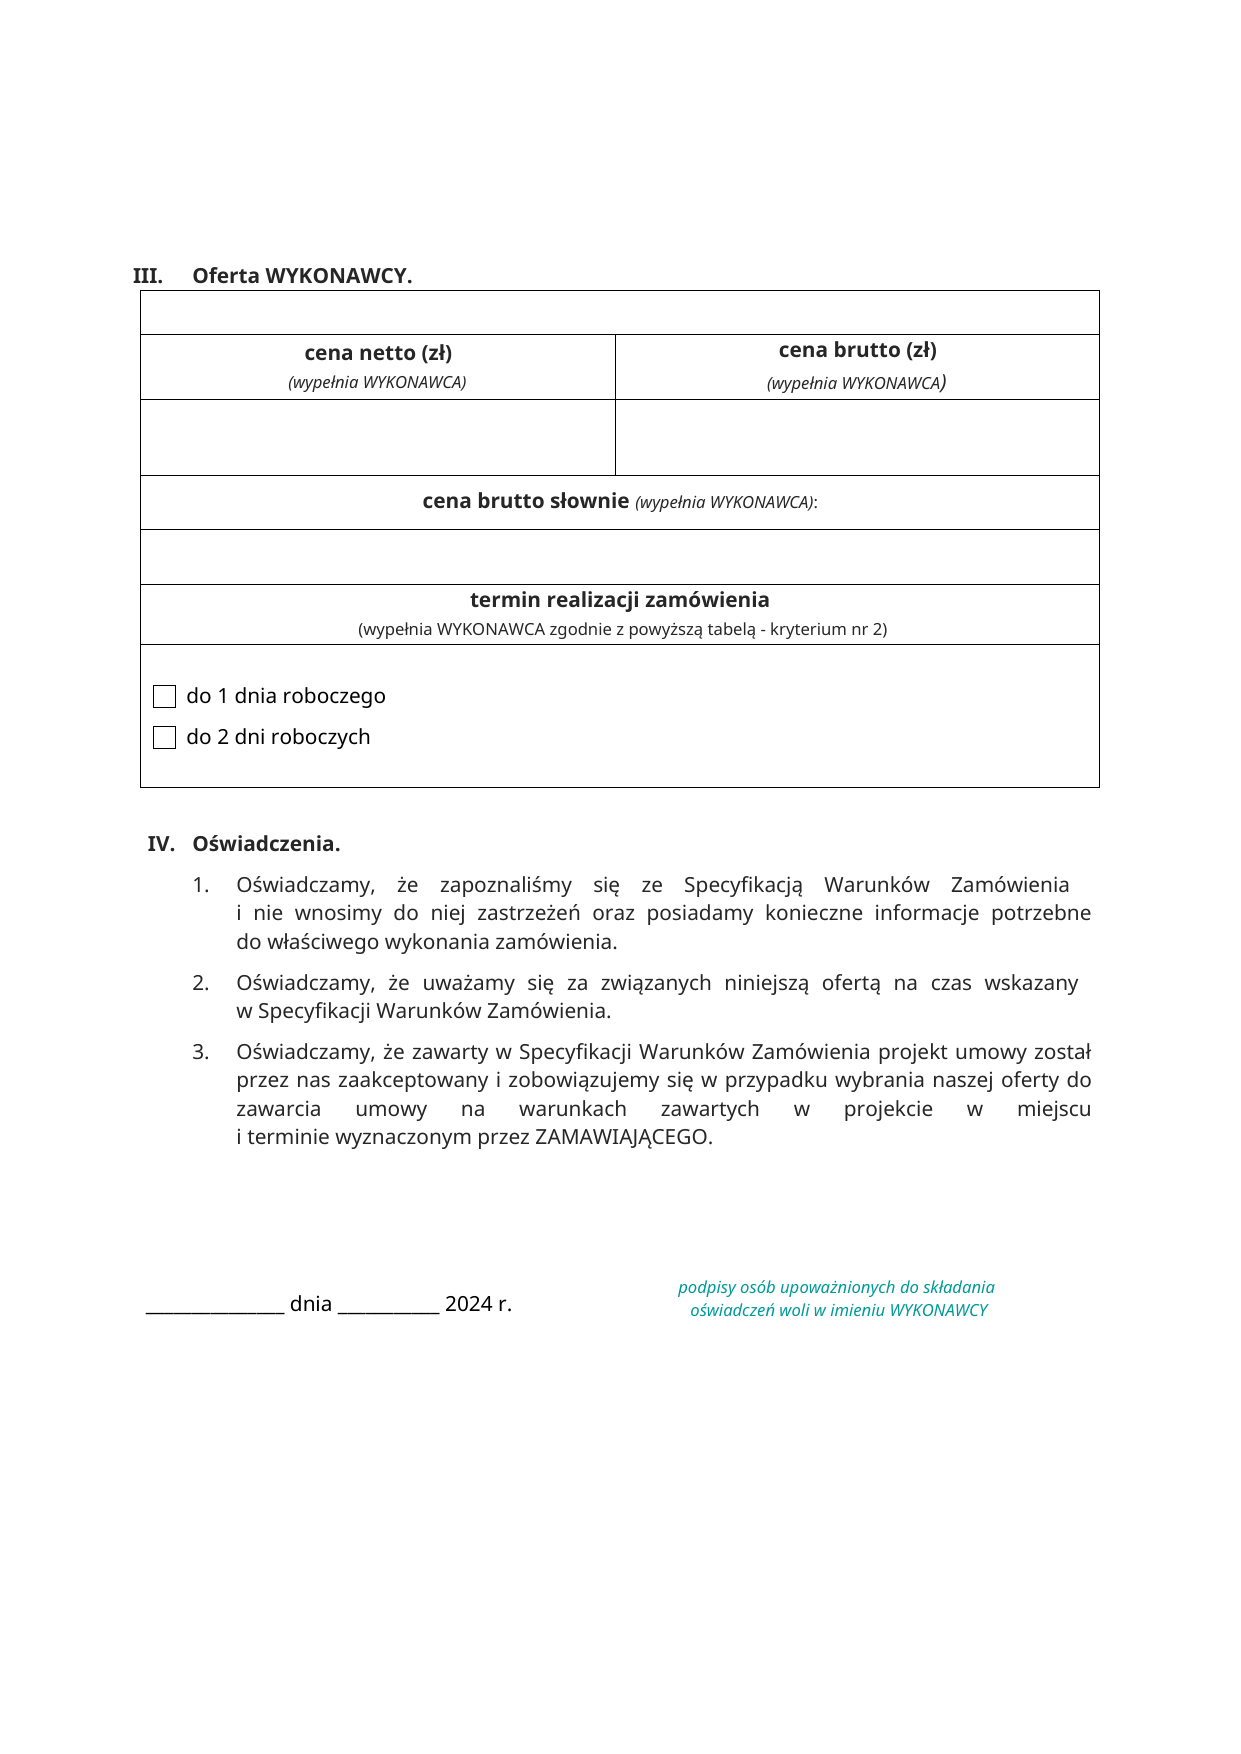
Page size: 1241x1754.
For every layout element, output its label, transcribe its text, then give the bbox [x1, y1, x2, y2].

list Oświadczamy, że zapoznaliśmy się ze Specyfikacją Warunków Zamówienia i nie wnosimy do niej zastrzeżeń oraz posiadamy konieczne informacje potrzebne do właściwego wykonania zamówienia. [192, 870, 1093, 955]
table_cell [141, 530, 1099, 584]
table_header _______________ dnia ___________ 2024 r. [134, 1224, 569, 1322]
list Oświadczenia. [148, 829, 1093, 857]
table_cell do 1 dnia roboczego do 2 dni roboczych [141, 645, 1099, 787]
table_header [141, 291, 1099, 334]
table_cell cena netto (zł) (wypełnia WYKONAWCA) [141, 335, 615, 399]
table_cell [141, 400, 615, 475]
table_cell termin realizacji zamówienia (wypełnia WYKONAWCA zgodnie z powyższą tabelą - kryterium nr 2) [141, 585, 1099, 644]
table_header podpisy osób upoważnionych do składania oświadczeń woli w imieniu WYKONAWCY [569, 1224, 1106, 1322]
table_cell cena brutto (zł) (wypełnia WYKONAWCA) [616, 335, 1099, 399]
list Oświadczamy, że uważamy się za związanych niniejszą ofertą na czas wskazany w Specyfikacji Warunków Zamówienia. [192, 968, 1093, 1024]
table_header Oferta WYKONAWCY. [118, 148, 1122, 290]
table_cell cena brutto słownie (wypełnia WYKONAWCA): [141, 476, 1099, 529]
table_cell [616, 400, 1099, 475]
list Oświadczamy, że zawarty w Specyfikacji Warunków Zamówienia projekt umowy został przez nas zaakceptowany i zobowiązujemy się w przypadku wybrania naszej oferty do zawarcia umowy na warunkach zawartych w projekcie w miejscu i terminie wyznaczonym przez ZAMAWIAJĄCEGO. [192, 1037, 1093, 1151]
